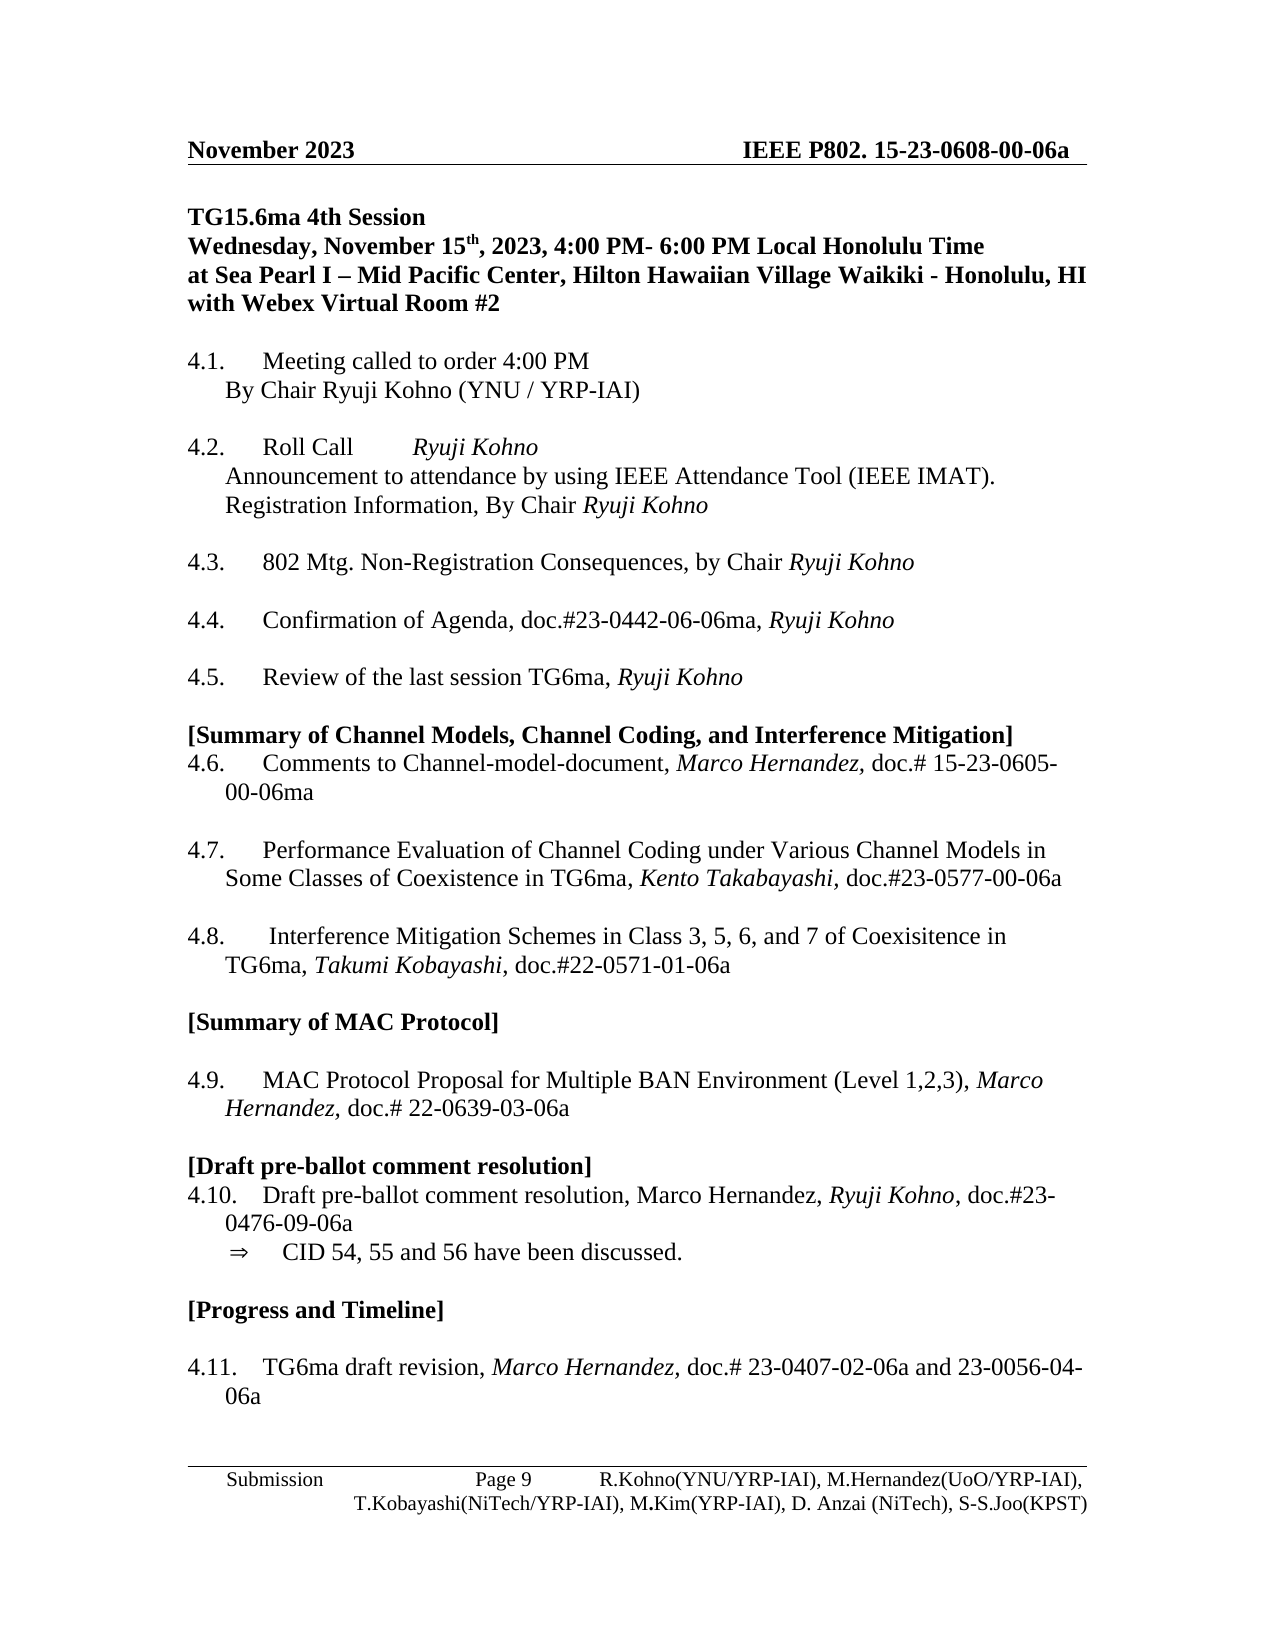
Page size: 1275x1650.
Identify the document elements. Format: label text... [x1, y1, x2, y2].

text [Summary of MAC Protocol] [187, 1007, 1087, 1065]
text TG15.6ma 4th Session [187, 202, 1087, 231]
list Draft pre-ballot comment resolution, Marco Hernandez, Ryuji Kohno, doc.#23-0476-09-06a [187, 1180, 1087, 1237]
list MAC Protocol Proposal for Multiple BAN Environment (Level 1,2,3), Marco Hernandez, doc.# 22-0639-03-06a [187, 1065, 1087, 1151]
text [Summary of Channel Models, Channel Coding, and Interference Mitigation] [187, 720, 1087, 748]
list CID 54, 55 and 56 have been discussed. [229, 1237, 1087, 1295]
list Meeting called to order 4:00 PM [187, 346, 1087, 375]
list Review of the last session TG6ma, Ryuji Kohno [187, 662, 1087, 720]
list Performance Evaluation of Channel Coding under Various Channel Models in Some Classes of Coexistence in TG6ma, Kento Takabayashi, doc.#23-0577-00-06a [187, 835, 1087, 921]
list Confirmation of Agenda, doc.#23-0442-06-06ma, Ryuji Kohno [187, 605, 1087, 662]
list 802 Mtg. Non-Registration Consequences, by Chair Ryuji Kohno [187, 547, 1087, 605]
list Interference Mitigation Schemes in Class 3, 5, 6, and 7 of Coexisitence in TG6ma, Takumi Kobayashi, doc.#22-0571-01-06a [187, 921, 1087, 1007]
text at Sea Pearl I – Mid Pacific Center, Hilton Hawaiian Village Waikiki - Honolulu, HI with Webex Virtual Room #2 [187, 260, 1087, 317]
list TG6ma draft revision, Marco Hernandez, doc.# 23-0407-02-06a and 23-0056-04-06a [187, 1352, 1087, 1438]
text Wednesday, November 15th, 2023, 4:00 PM- 6:00 PM Local Honolulu Time [187, 231, 1087, 260]
text By Chair Ryuji Kohno (YNU / YRP-IAI) [187, 375, 1087, 403]
text [Draft pre-ballot comment resolution] [187, 1151, 1087, 1180]
list Roll Call Ryuji Kohno Announcement to attendance by using IEEE Attendance Tool (IEEE IMAT). Registration Information, By Chair Ryuji Kohno [187, 432, 1087, 547]
list Comments to Channel-model-document, Marco Hernandez, doc.# 15-23-0605-00-06ma [187, 748, 1087, 835]
text [Progress and Timeline] [187, 1295, 1087, 1352]
